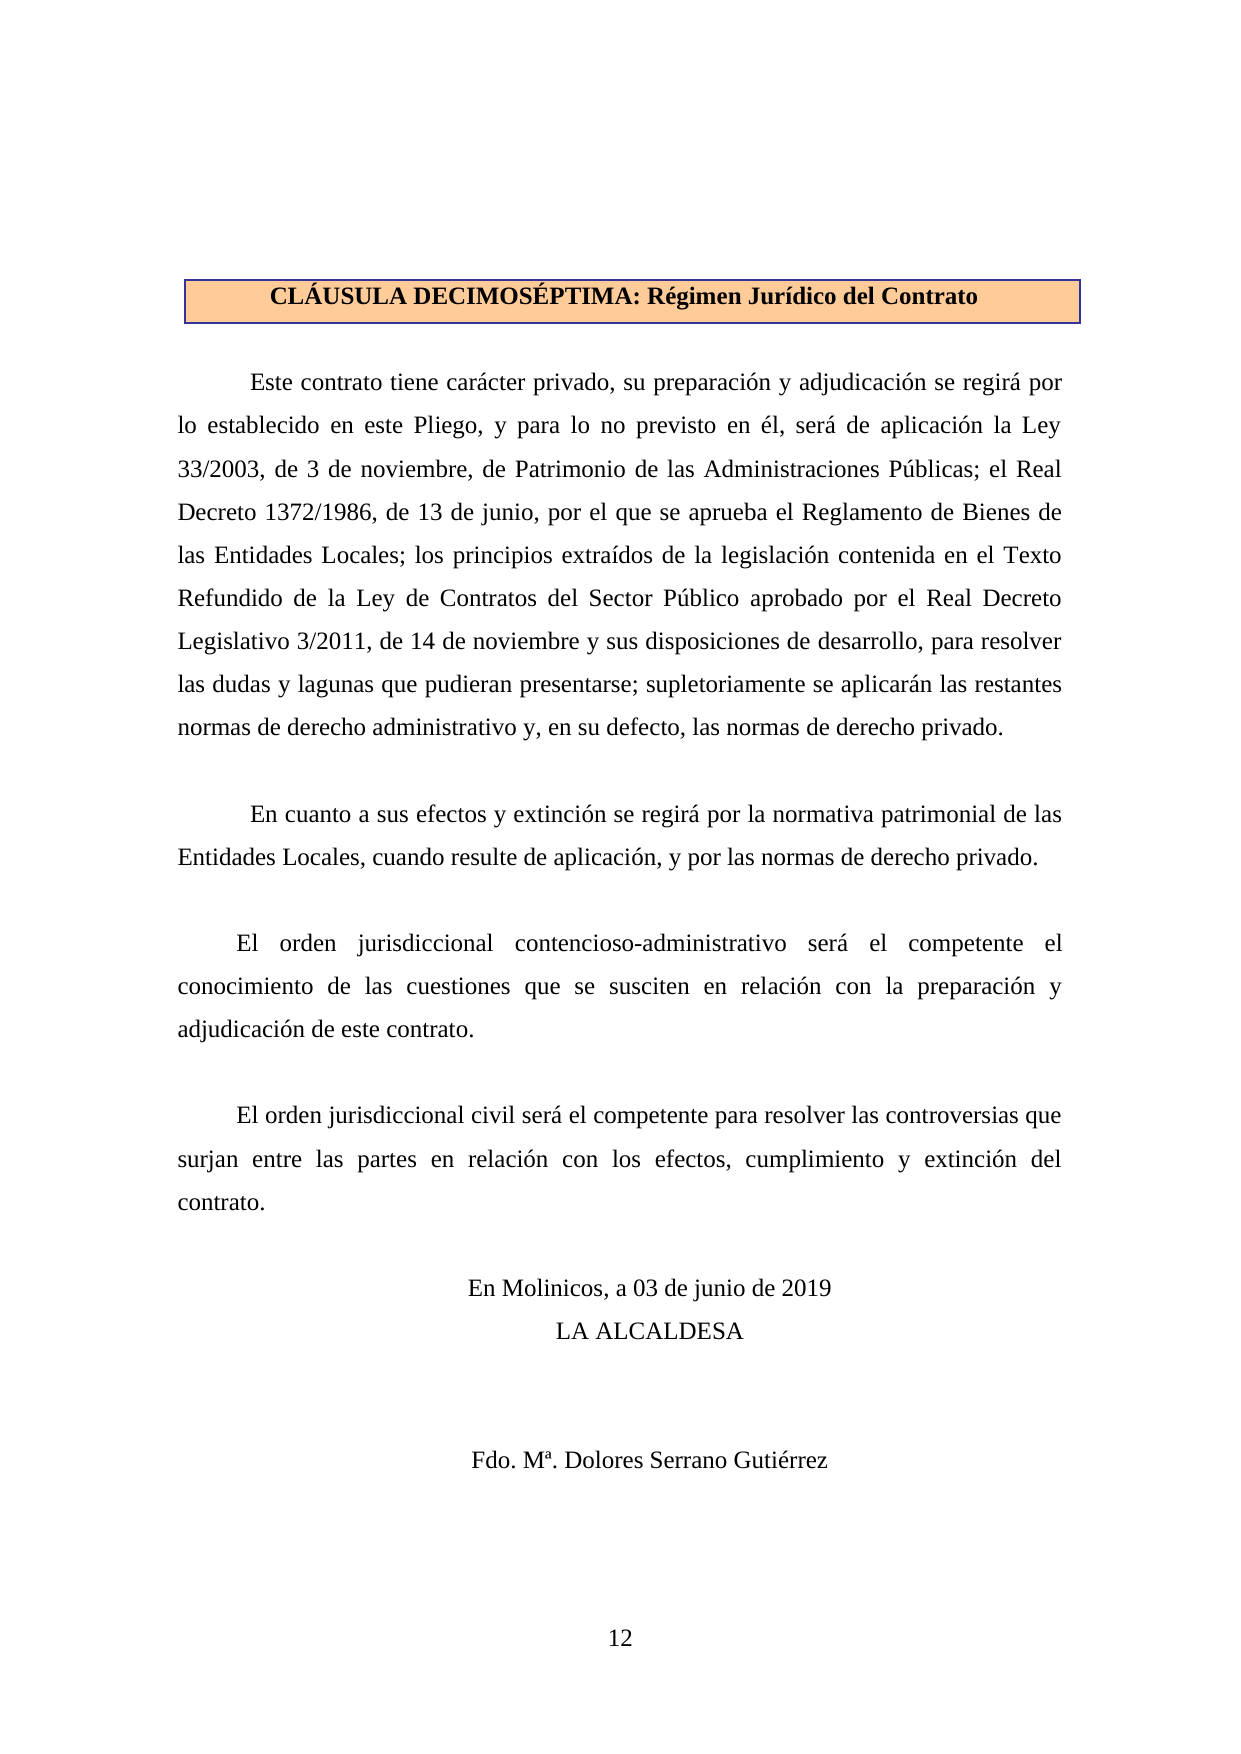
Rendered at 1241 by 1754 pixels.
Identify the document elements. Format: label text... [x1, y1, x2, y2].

text En Molinicos, a 03 de junio de 2019 [177, 1273, 1063, 1302]
text LA ALCALDESA [177, 1316, 1063, 1345]
table_header CLÁUSULA DECIMOSÉPTIMA: Régimen Jurídico del Contrato [186, 281, 1079, 322]
text El orden jurisdiccional civil será el competente para resolver las controversias que surjan entre las partes en relación con los efectos, cumplimiento y extinción del contrato. [177, 1101, 1063, 1216]
text El orden jurisdiccional contencioso-administrativo será el competente el conocimiento de las cuestiones que se susciten en relación con la preparación y adjudicación de este contrato. [177, 928, 1063, 1043]
text Este contrato tiene carácter privado, su preparación y adjudicación se regirá por lo establecido en este Pliego, y para lo no previsto en él, será de aplicación la Ley 33/2003, de 3 de noviembre, de Patrimonio de las Administraciones Públicas; el Real Decreto 1372/1986, de 13 de junio, por el que se aprueba el Reglamento de Bienes de las Entidades Locales; los principios extraídos de la legislación contenida en el Texto Refundido de la Ley de Contratos del Sector Público aprobado por el Real Decreto Legislativo 3/2011, de 14 de noviembre y sus disposiciones de desarrollo, para resolver las dudas y lagunas que pudieran presentarse; supletoriamente se aplicarán las restantes normas de derecho administrativo y, en su defecto, las normas de derecho privado. [177, 367, 1063, 741]
text Fdo. Mª. Dolores Serrano Gutiérrez [177, 1446, 1063, 1474]
text En cuanto a sus efectos y extinción se regirá por la normativa patrimonial de las Entidades Locales, cuando resulte de aplicación, y por las normas de derecho privado. [177, 799, 1063, 871]
